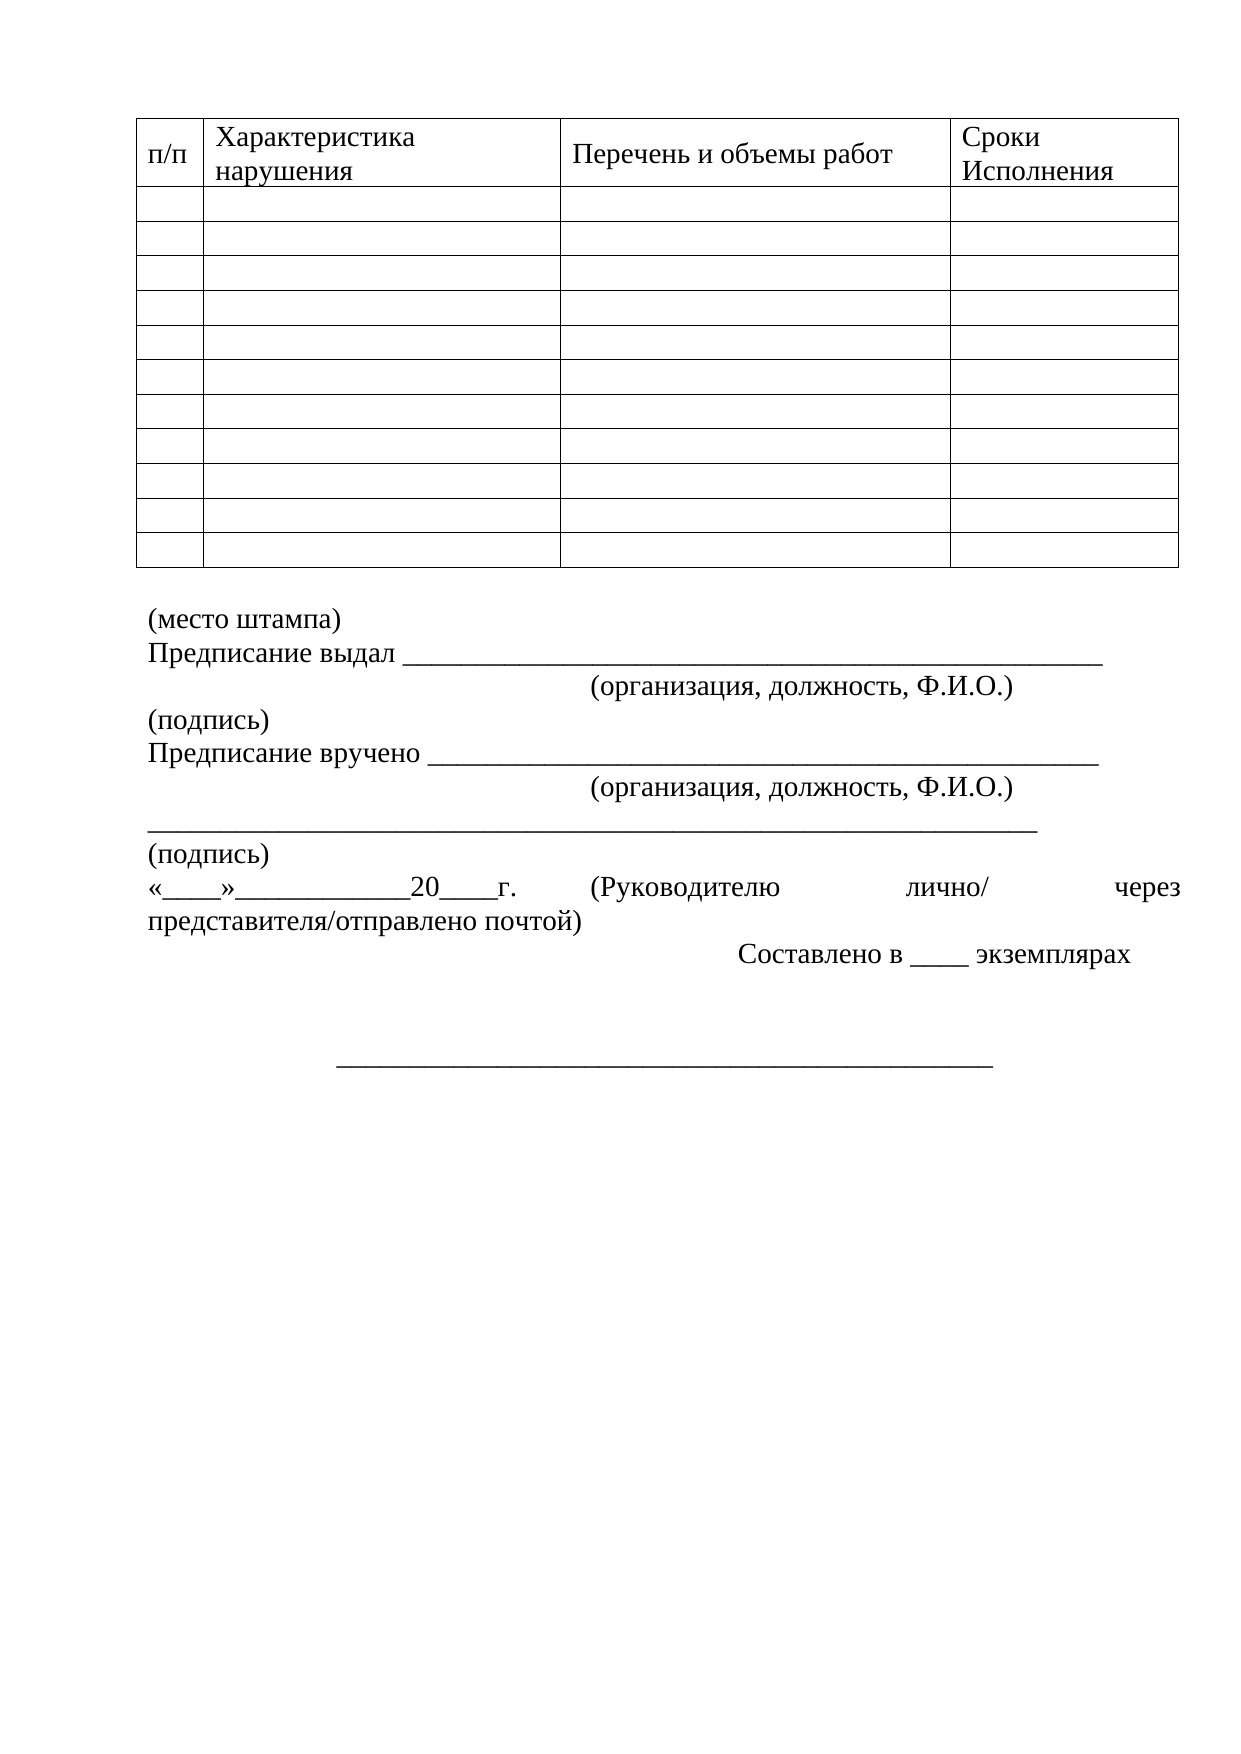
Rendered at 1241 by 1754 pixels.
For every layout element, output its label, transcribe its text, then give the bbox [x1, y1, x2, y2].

text Составлено в ____ экземплярах [738, 937, 1181, 970]
table_header Перечень и объемы работ [561, 119, 950, 186]
table_cell [951, 464, 1178, 497]
table_header Сроки Исполнения [951, 119, 1178, 186]
table_cell [137, 533, 203, 567]
table_cell [951, 326, 1178, 359]
table_cell [561, 291, 950, 324]
table_header Характеристика нарушения [204, 119, 560, 186]
table_cell [137, 187, 203, 221]
table_cell [204, 256, 560, 290]
table_cell [951, 533, 1178, 567]
table_cell [137, 326, 203, 359]
table_cell [204, 291, 560, 324]
table_cell [204, 464, 560, 497]
table_cell [561, 395, 950, 428]
table_cell [137, 222, 203, 255]
table_cell [204, 326, 560, 359]
text _____________________________________________ [148, 1037, 1181, 1071]
table_cell [951, 395, 1178, 428]
table_cell [204, 533, 560, 567]
text Предписание выдал ________________________________________________ [148, 635, 1181, 668]
table_cell [561, 429, 950, 463]
table_cell [137, 464, 203, 497]
table_cell [951, 429, 1178, 463]
table_cell [951, 360, 1178, 394]
table_cell [137, 395, 203, 428]
table_cell [561, 222, 950, 255]
table_cell [204, 499, 560, 532]
table_header п/п [137, 119, 203, 186]
table_cell [951, 499, 1178, 532]
text (подпись) [148, 836, 1181, 869]
table_cell [561, 499, 950, 532]
text (организация, должность, Ф.И.О.) [516, 769, 1181, 802]
table_cell [561, 187, 950, 221]
table_cell [137, 256, 203, 290]
table_cell [561, 464, 950, 497]
table_cell [561, 256, 950, 290]
table_cell [204, 222, 560, 255]
table_cell [561, 326, 950, 359]
table_cell [137, 499, 203, 532]
table_cell [951, 256, 1178, 290]
text _____________________________________________________________ [148, 802, 1181, 836]
text Предписание вручено ______________________________________________ [148, 735, 1181, 769]
table_cell [204, 360, 560, 394]
table_cell [561, 360, 950, 394]
table_cell [137, 429, 203, 463]
table_cell [204, 395, 560, 428]
text (место штампа) [148, 601, 1181, 635]
table_cell [951, 222, 1178, 255]
text «____»____________20____г. (Руководителю лично/ через представителя/отправлено почтой) [148, 869, 1181, 937]
table_cell [204, 429, 560, 463]
table_cell [137, 360, 203, 394]
table_cell [951, 291, 1178, 324]
text (организация, должность, Ф.И.О.) [516, 668, 1181, 702]
table_cell [561, 533, 950, 567]
table_cell [204, 187, 560, 221]
text (подпись) [148, 702, 1181, 735]
table_cell [951, 187, 1178, 221]
table_cell [137, 291, 203, 324]
